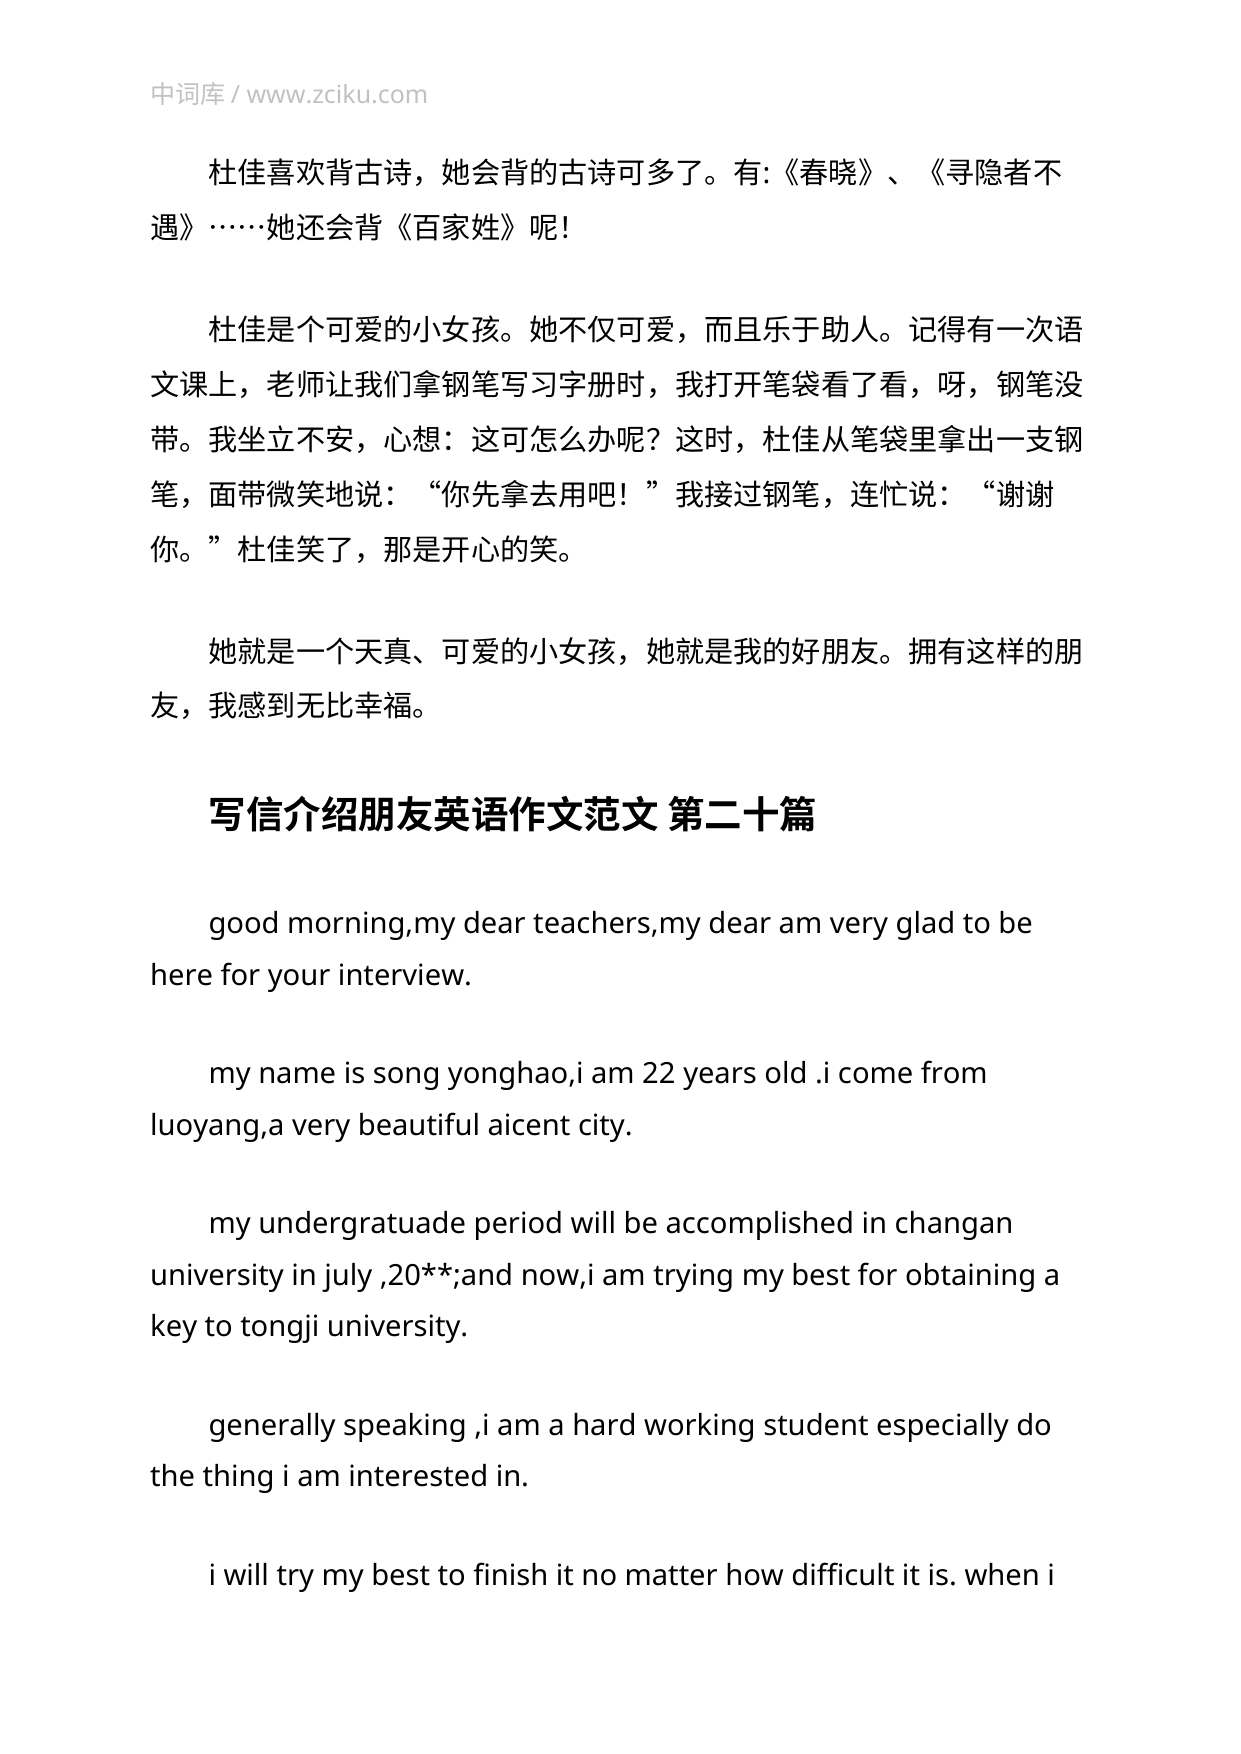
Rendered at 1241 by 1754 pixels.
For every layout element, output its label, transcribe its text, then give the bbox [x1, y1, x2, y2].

text 写信介绍朋友英语作文范文 第二十篇 [150, 785, 1090, 839]
text 杜佳喜欢背古诗，她会背的古诗可多了。有:《春晓》、《寻隐者不遇》……她还会背《百家姓》呢！ [150, 150, 1090, 247]
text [150, 1554, 1090, 1593]
text 她就是一个天真、可爱的小女孩，她就是我的好朋友。拥有这样的朋友，我感到无比幸福。 [150, 628, 1090, 725]
text my undergratuade period will be accomplished in changan university in july ,20**;and now,i am trying my best for obtaining a key to tongji university. [150, 1202, 1090, 1345]
text good morning,my dear teachers,my dear am very glad to be here for your interview. [150, 902, 1090, 993]
text my name is song yonghao,i am 22 years old .i come from luoyang,a very beautiful aicent city. [150, 1052, 1090, 1143]
text 杜佳是个可爱的小女孩。她不仅可爱，而且乐于助人。记得有一次语文课上，老师让我们拿钢笔写习字册时，我打开笔袋看了看，呀，钢笔没带。我坐立不安，心想：这可怎么办呢？这时，杜佳从笔袋里拿出一支钢笔，面带微笑地说：“你先拿去用吧！”我接过钢笔，连忙说：“谢谢你。”杜佳笑了，那是开心的笑。 [150, 307, 1090, 569]
text generally speaking ,i am a hard working student especially do the thing i am interested in. [150, 1404, 1090, 1495]
